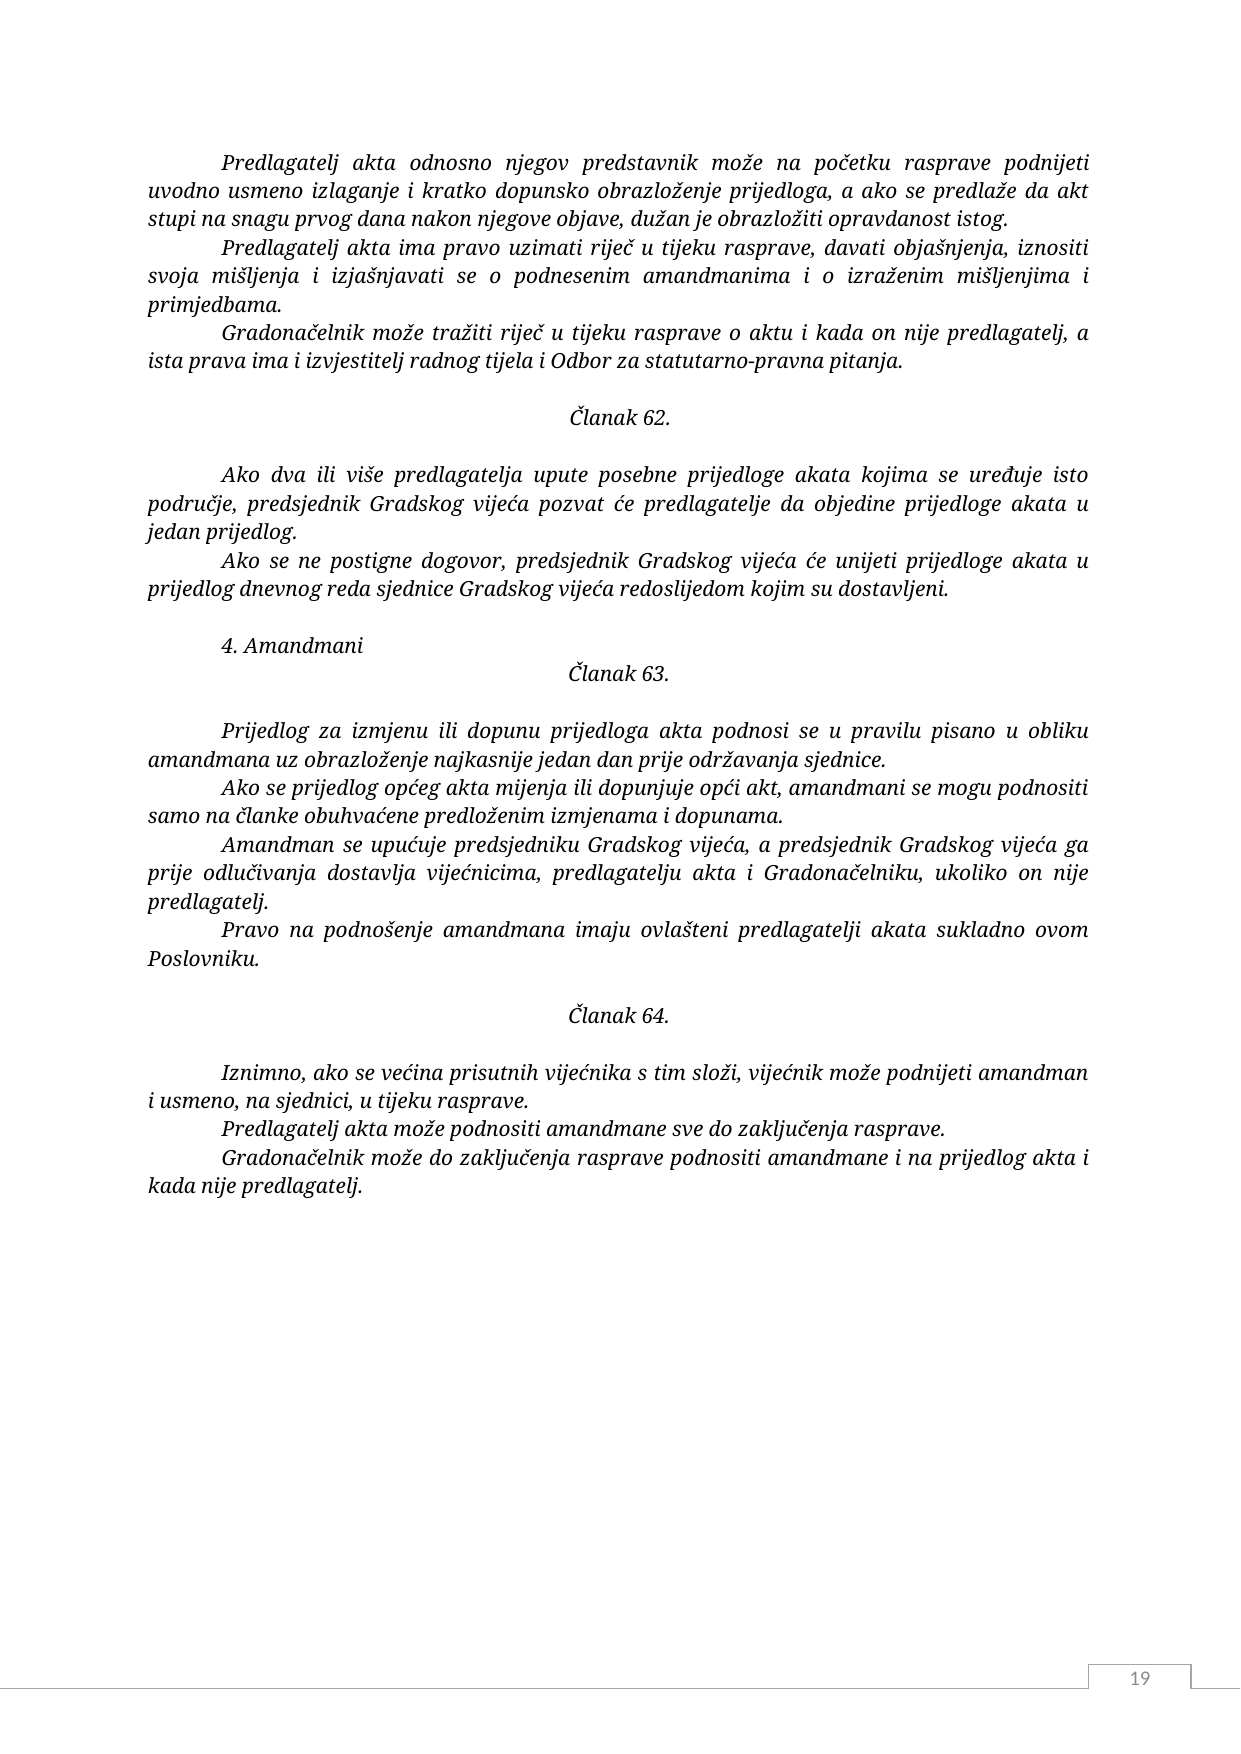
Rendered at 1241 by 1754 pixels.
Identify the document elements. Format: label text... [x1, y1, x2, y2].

text Ako se prijedlog općeg akta mijenja ili dopunjuje opći akt, amandmani se mogu podnositi samo na članke obuhvaćene predloženim izmjenama i dopunama. [148, 773, 1093, 830]
text Amandman se upućuje predsjedniku Gradskog vijeća, a predsjednik Gradskog vijeća ga prije odlučivanja dostavlja vijećnicima, predlagatelju akta i Gradonačelniku, ukoliko on nije predlagatelj. [148, 830, 1093, 915]
text Iznimno, ako se većina prisutnih vijećnika s tim složi, vijećnik može podnijeti amandman i usmeno, na sjednici, u tijeku rasprave. [148, 1058, 1093, 1114]
text Gradonačelnik može tražiti riječ u tijeku rasprave o aktu i kada on nije predlagatelj, a ista prava ima i izvjestitelj radnog tijela i Odbor za statutarno-pravna pitanja. [148, 318, 1093, 375]
text Predlagatelj akta odnosno njegov predstavnik može na početku rasprave podnijeti uvodno usmeno izlaganje i kratko dopunsko obrazloženje prijedloga, a ako se predlaže da akt stupi na snagu prvog dana nakon njegove objave, dužan je obrazložiti opravdanost istog. [148, 148, 1093, 233]
text Članak 63. [148, 659, 1093, 688]
text Pravo na podnošenje amandmana imaju ovlašteni predlagatelji akata sukladno ovom Poslovniku. [148, 915, 1093, 972]
text Članak 62. [148, 403, 1093, 432]
text Članak 64. [148, 1001, 1093, 1029]
text Predlagatelj akta može podnositi amandmane sve do zaključenja rasprave. [148, 1114, 1093, 1143]
text Prijedlog za izmjenu ili dopunu prijedloga akta podnosi se u pravilu pisano u obliku amandmana uz obrazloženje najkasnije jedan dan prije održavanja sjednice. [148, 716, 1093, 773]
text 4. Amandmani [221, 631, 1093, 659]
text Gradonačelnik može do zaključenja rasprave podnositi amandmane i na prijedlog akta i kada nije predlagatelj. [148, 1143, 1093, 1200]
text Predlagatelj akta ima pravo uzimati riječ u tijeku rasprave, davati objašnjenja, iznositi svoja mišljenja i izjašnjavati se o podnesenim amandmanima i o izraženim mišljenjima i primjedbama. [148, 233, 1093, 318]
text Ako dva ili više predlagatelja upute posebne prijedloge akata kojima se uređuje isto područje, predsjednik Gradskog vijeća pozvat će predlagatelje da objedine prijedloge akata u jedan prijedlog. [148, 460, 1093, 546]
text Ako se ne postigne dogovor, predsjednik Gradskog vijeća će unijeti prijedloge akata u prijedlog dnevnog reda sjednice Gradskog vijeća redoslijedom kojim su dostavljeni. [148, 546, 1093, 603]
